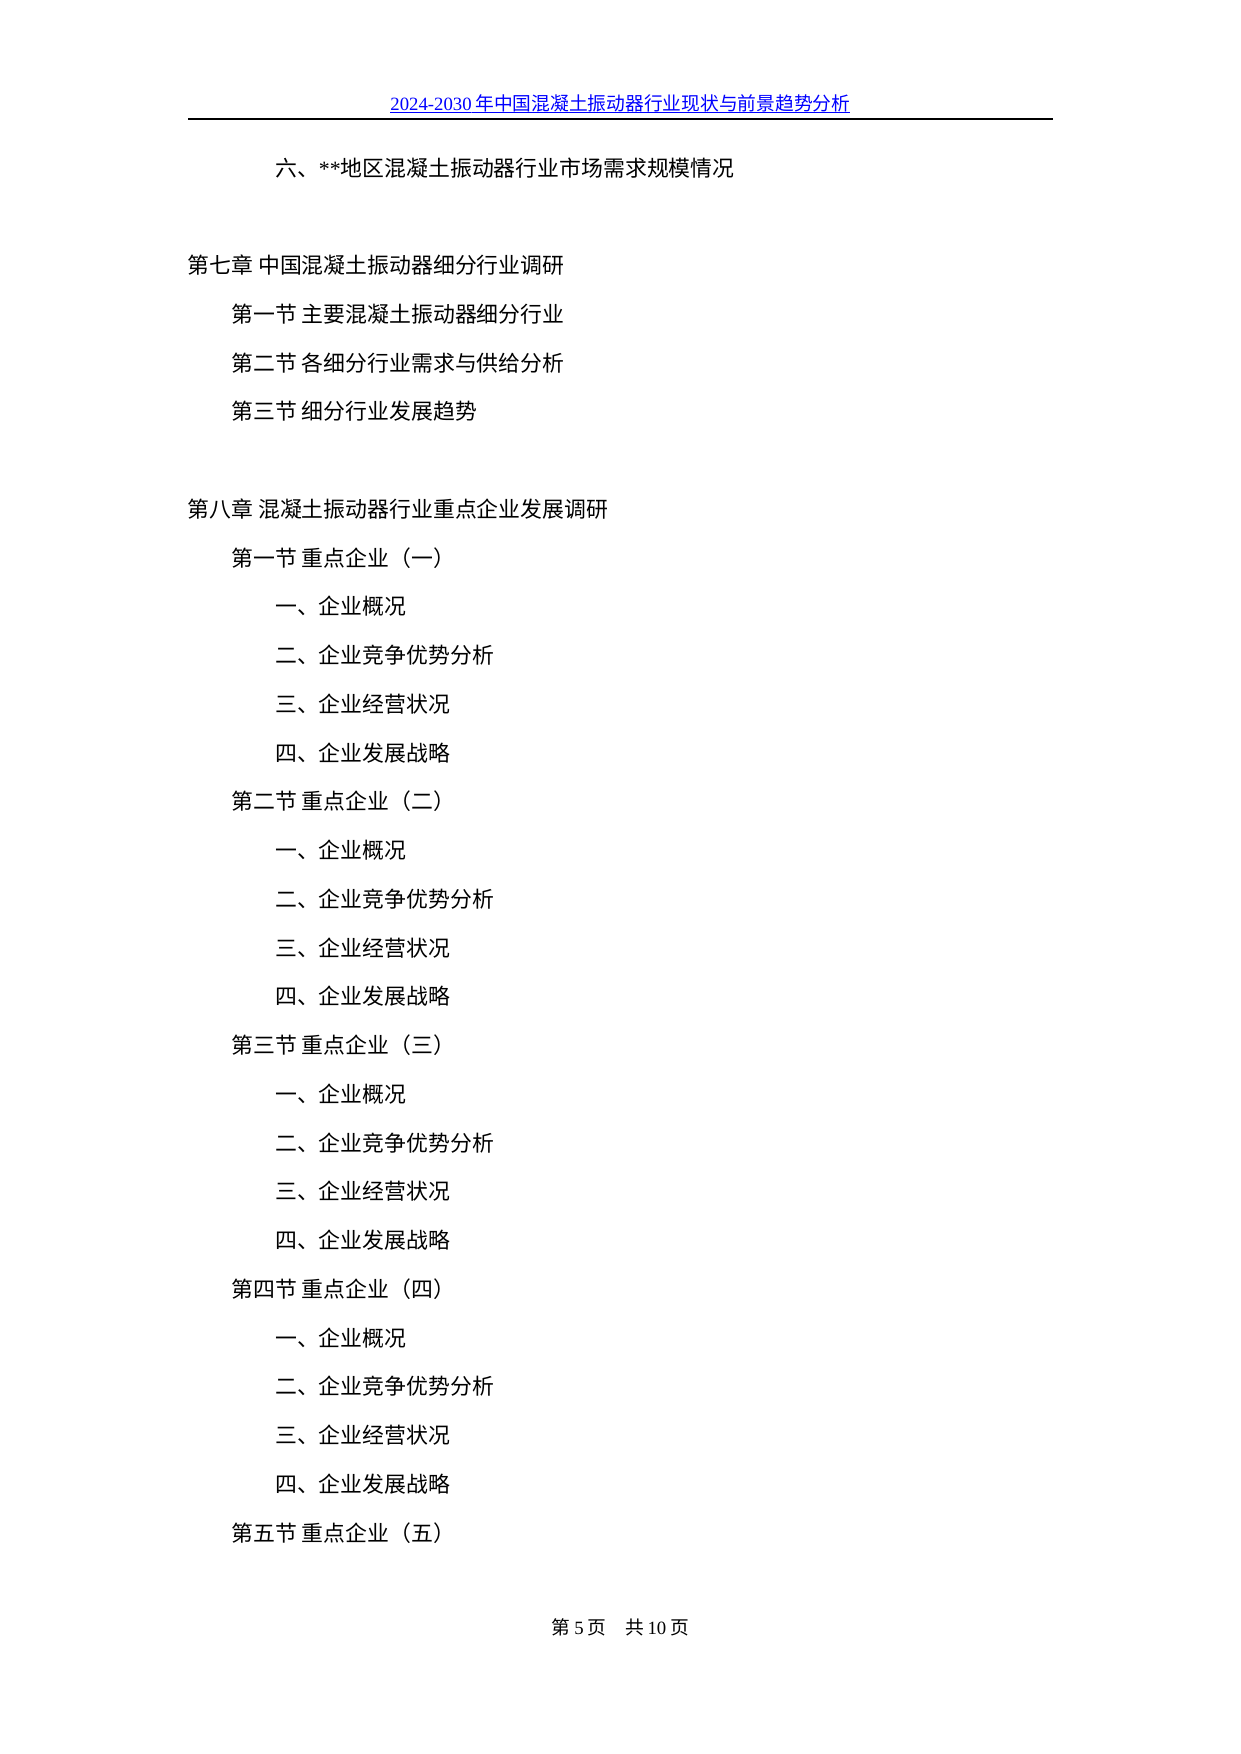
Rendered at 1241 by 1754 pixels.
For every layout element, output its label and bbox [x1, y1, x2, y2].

text [187, 150, 1053, 1548]
